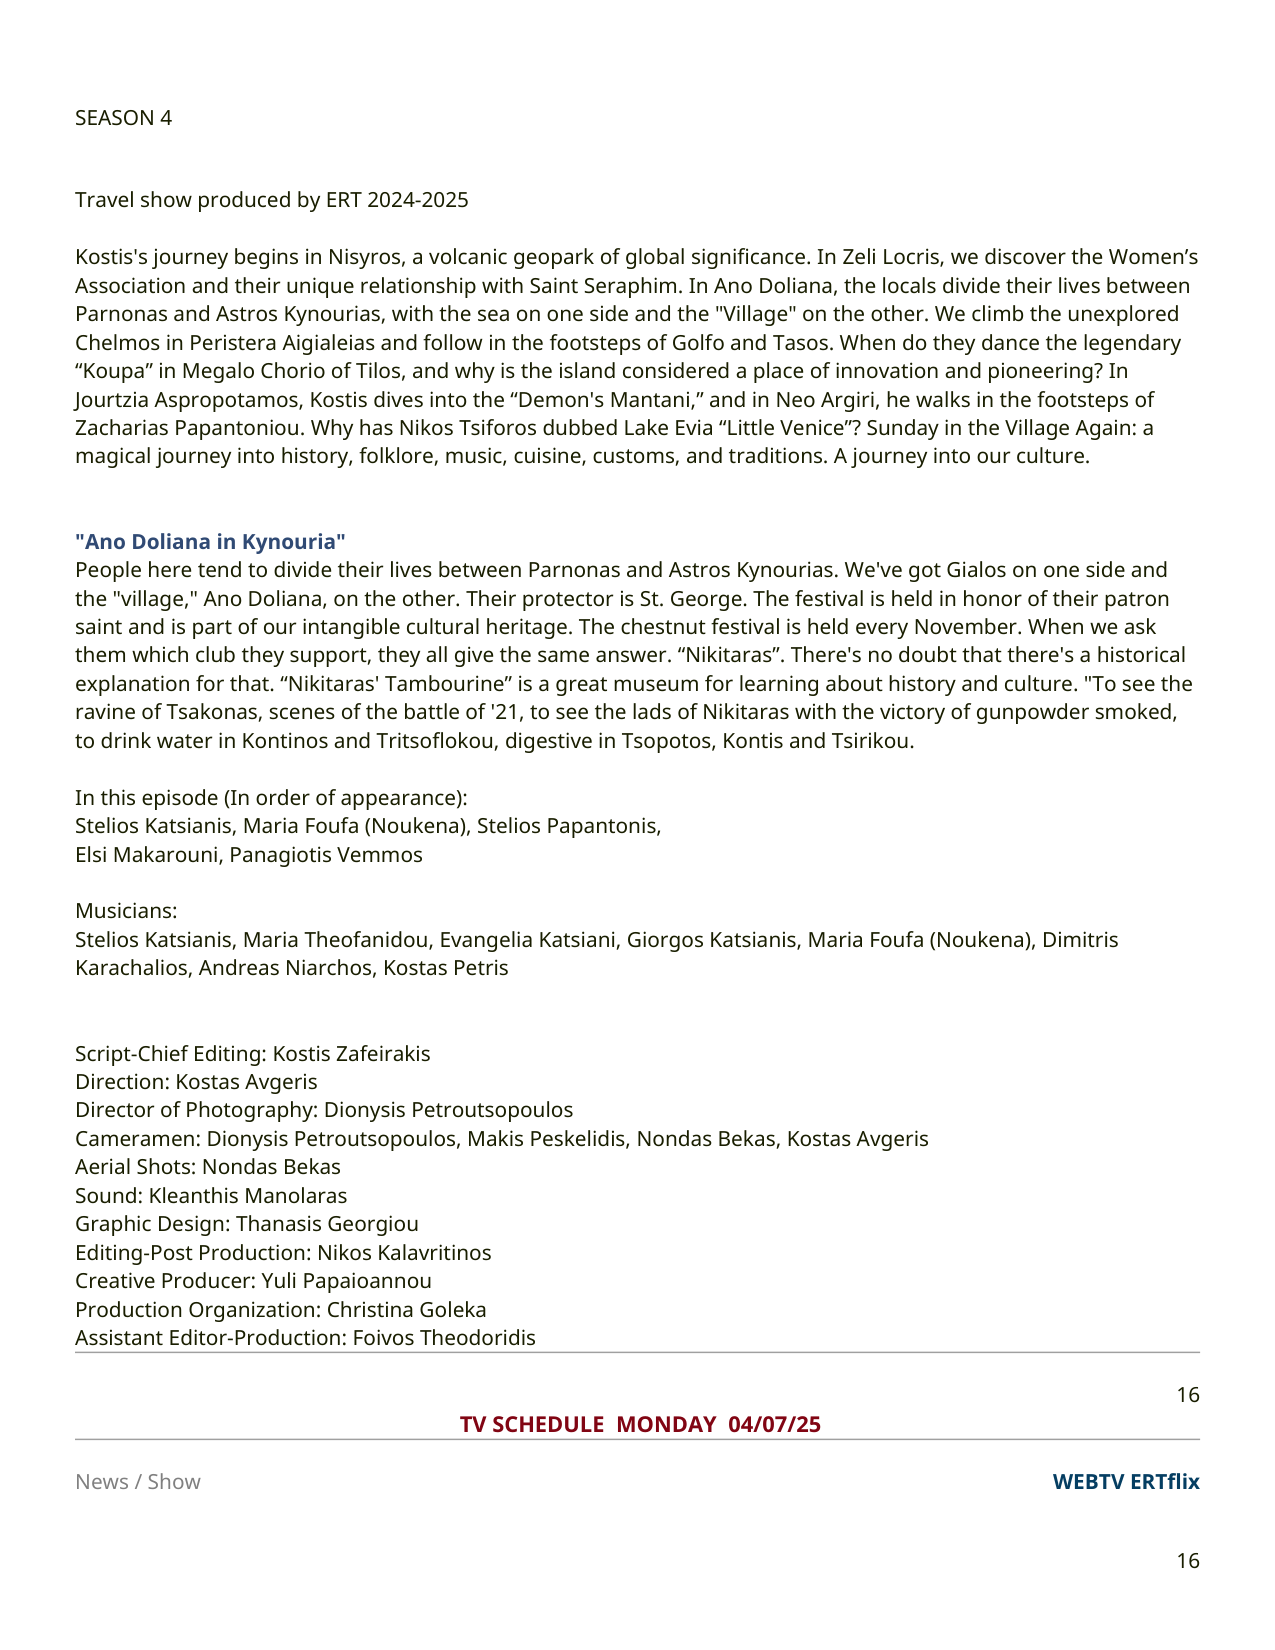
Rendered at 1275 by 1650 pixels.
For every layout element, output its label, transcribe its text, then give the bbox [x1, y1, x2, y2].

text TV SCHEDULE MONDAY 04/07/25 [75, 1409, 1200, 1438]
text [75, 75, 1200, 161]
table_header WEBTV ERTflix [638, 1467, 1200, 1496]
text People here tend to divide their lives between Parnonas and Astros Kynourias. We've got Gialos on one side and the "village," Ano Doliana, on the other. Their protector is St. George. The festival is held in honor of their patron saint and is part of our intangible cultural heritage. The chestnut festival is held every November. When we ask them which club they support, they all give the same answer. “Nikitaras”. There's no doubt that there's a historical explanation for that. “Nikitaras' Tambourine” is a great museum for learning about history and culture. "To see the ravine of Tsakonas, scenes of the battle of '21, to see the lads of Nikitaras with the victory of gunpowder smoked, to drink water in Kontinos and Tritsoflokou, digestive in Tsopotos, Kontis and Tsirikou. In this episode (In order of appearance): Stelios Katsianis, Maria Foufa (Noukena), Stelios Papantonis, Elsi Makarouni, Panagiotis Vemmos Musicians: Stelios Katsianis, Maria Theofanidou, Evangelia Katsiani, Giorgos Katsianis, Maria Foufa (Noukena), Dimitris Karachalios, Andreas Niarchos, Kostas Petris [75, 555, 1200, 982]
text Travel show produced by ERT 2024-2025 Kostis's journey begins in Nisyros, a volcanic geopark of global significance. In Zeli Locris, we discover the Women’s Association and their unique relationship with Saint Seraphim. In Ano Doliana, the locals divide their lives between Parnonas and Astros Kynourias, with the sea on one side and the "Village" on the other. We climb the unexplored Chelmos in Peristera Aigialeias and follow in the footsteps of Golfo and Tasos. When do they dance the legendary “Koupa” in Megalo Chorio of Tilos, and why is the island considered a place of innovation and pioneering? In Jourtzia Aspropotamos, Kostis dives into the “Demon's Mantani,” and in Neo Argiri, he walks in the footsteps of Zacharias Papantoniou. Why has Nikos Tsiforos dubbed Lake Evia “Little Venice”? Sunday in the Village Again: a magical journey into history, folklore, music, cuisine, customs, and traditions. A journey into our culture. [75, 186, 1200, 470]
text "Ano Doliana in Kynouria" [75, 470, 1200, 555]
text Script-Chief Editing: Kostis Zafeirakis Direction: Kostas Avgeris Director of Photography: Dionysis Petroutsopoulos Cameramen: Dionysis Petroutsopoulos, Makis Peskelidis, Nondas Bekas, Kostas Avgeris Aerial Shots: Nondas Bekas Sound: Kleanthis Manolaras Graphic Design: Thanasis Georgiou Editing-Post Production: Nikos Kalavritinos Creative Producer: Yuli Papaioannou Production Organization: Christina Goleka Assistant Editor-Production: Foivos Theodoridis [75, 982, 1200, 1351]
table_header News / Show [75, 1467, 637, 1496]
